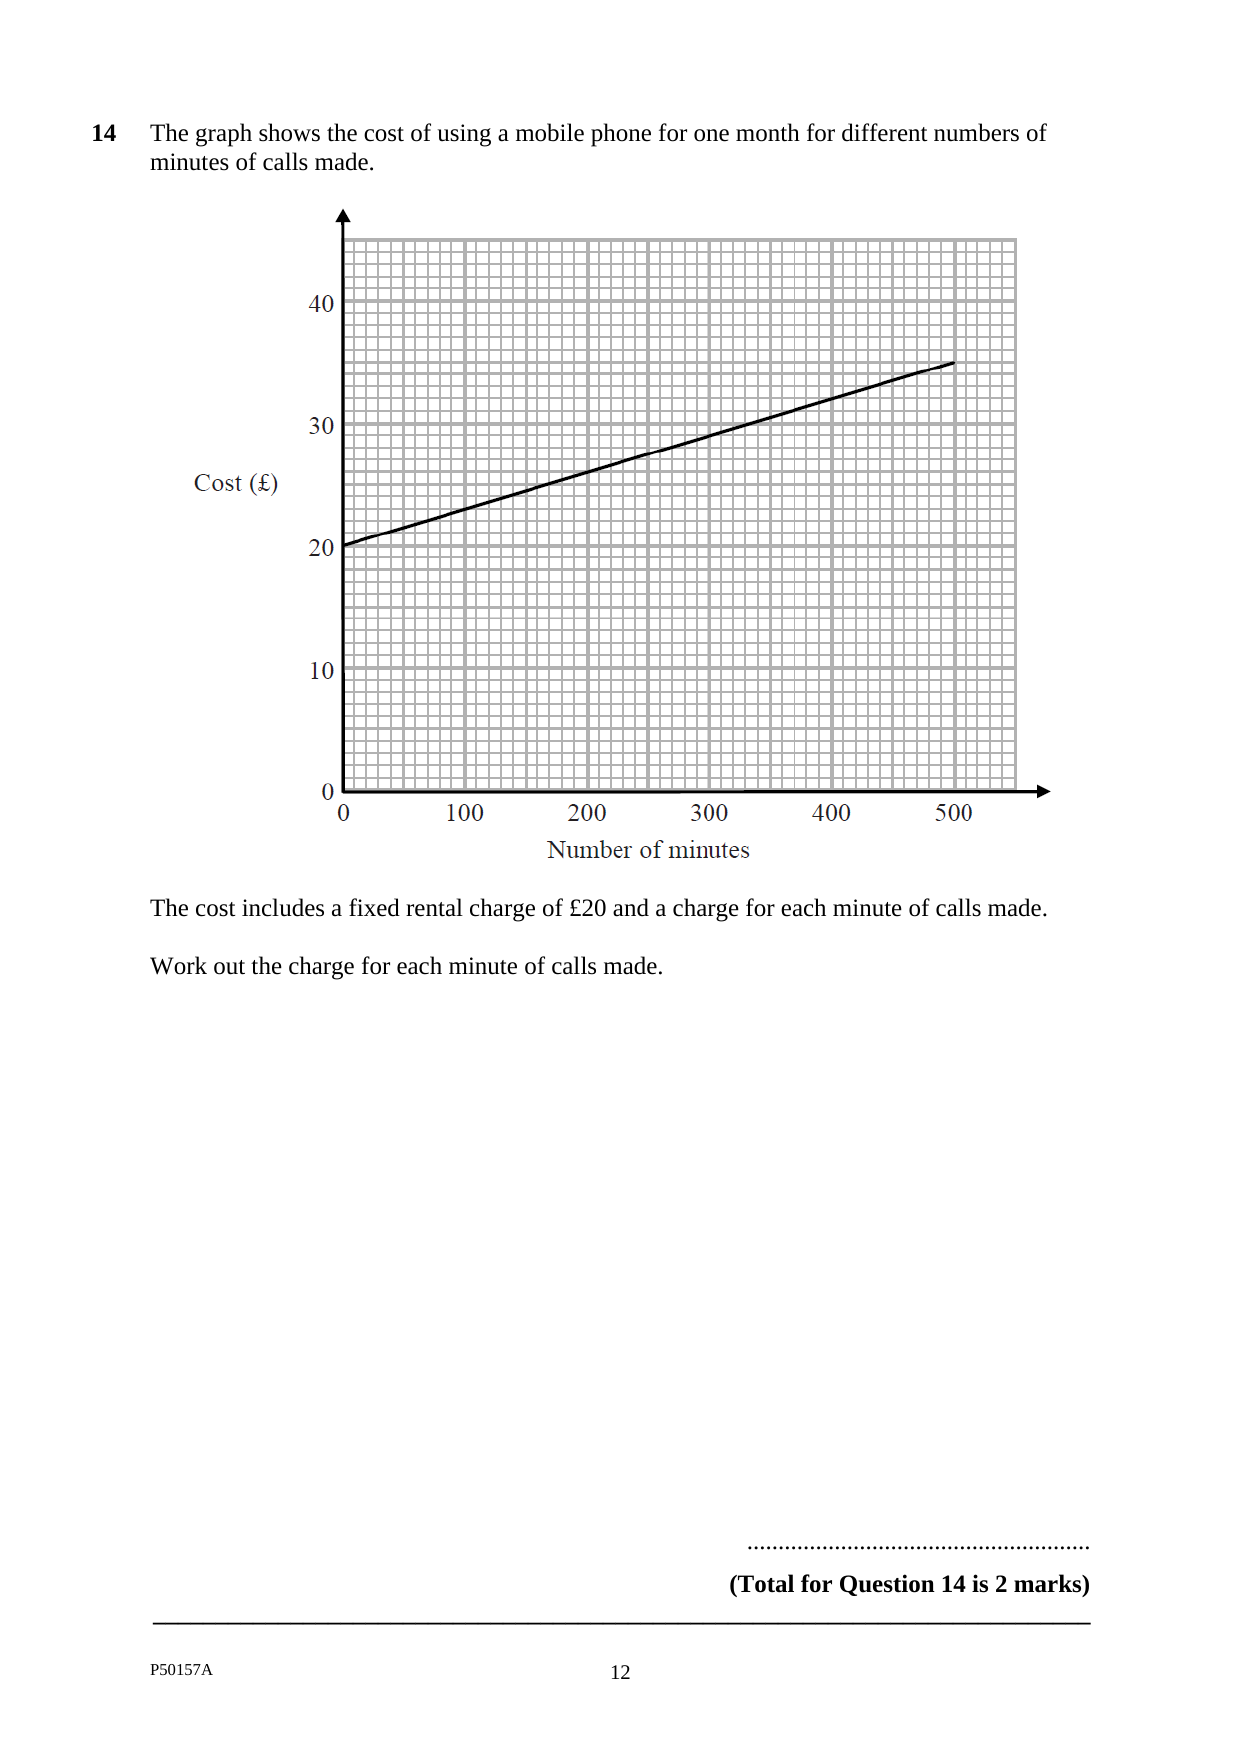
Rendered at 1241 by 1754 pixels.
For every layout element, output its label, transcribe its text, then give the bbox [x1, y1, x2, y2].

text ....................................................... [150, 1526, 1090, 1555]
text Work out the charge for each minute of calls made. [150, 951, 1090, 980]
text 14 The graph shows the cost of using a mobile phone for one month for different numbers of [91, 118, 1090, 147]
text The cost includes a fixed rental charge of £20 and a charge for each minute of calls made. [150, 893, 1090, 922]
text (Total for Question 14 is 2 marks) [150, 1569, 1090, 1598]
text ___________________________________________________________________________ [150, 1598, 1090, 1627]
text minutes of calls made. [150, 147, 1090, 176]
